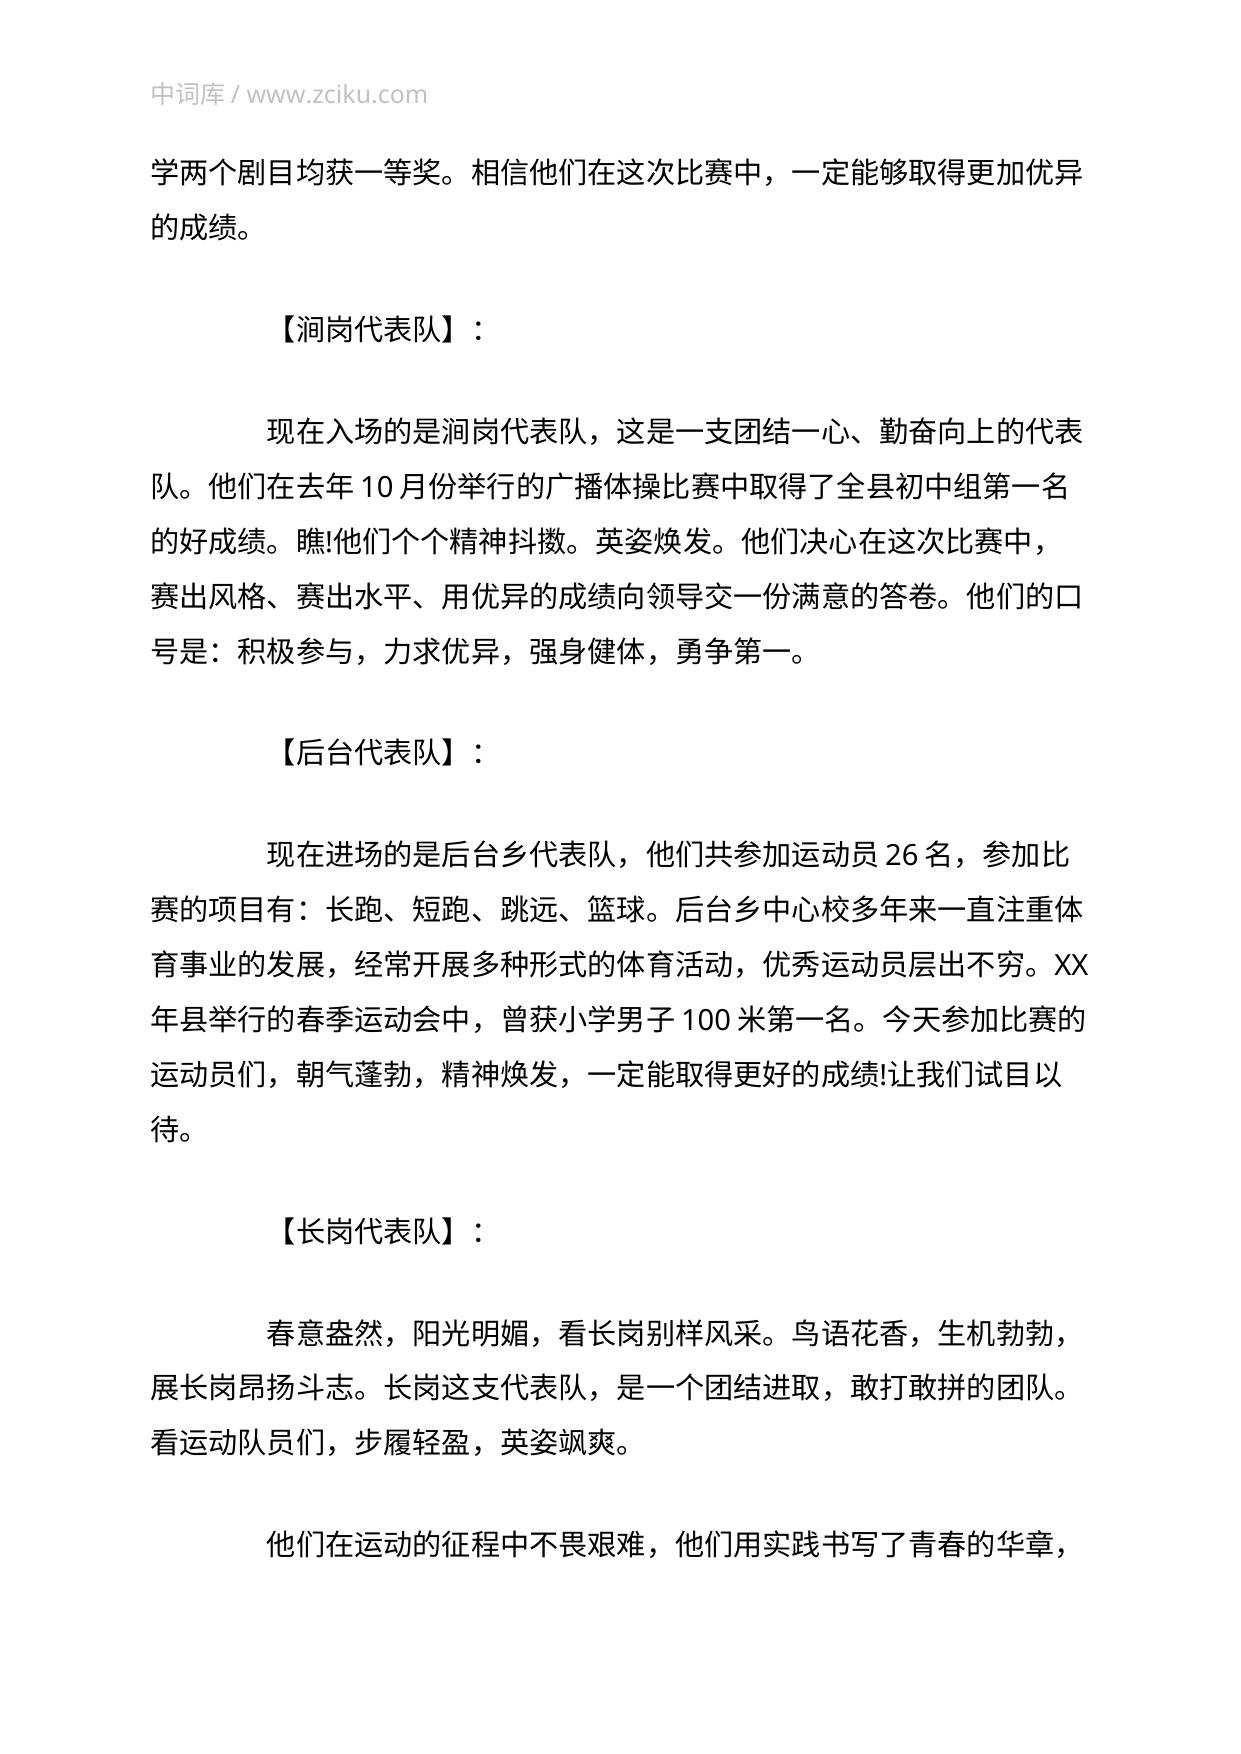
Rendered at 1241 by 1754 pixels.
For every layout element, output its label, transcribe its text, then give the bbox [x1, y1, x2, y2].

text 【长岗代表队】： [150, 1208, 1090, 1251]
text 现在进场的是后台乡代表队，他们共参加运动员26名，参加比赛的项目有：长跑、短跑、跳远、篮球。后台乡中心校多年来一直注重体育事业的发展，经常开展多种形式的体育活动，优秀运动员层出不穷。XX年县举行的春季运动会中，曾获小学男子100米第一名。今天参加比赛的运动员们，朝气蓬勃，精神焕发，一定能取得更好的成绩!让我们试目以待。 [150, 832, 1090, 1149]
text 现在入场的是涧岗代表队，这是一支团结一心、勤奋向上的代表队。他们在去年10月份举行的广播体操比赛中取得了全县初中组第一名的好成绩。瞧!他们个个精神抖擞。英姿焕发。他们决心在这次比赛中，赛出风格、赛出水平、用优异的成绩向领导交一份满意的答卷。他们的口号是：积极参与，力求优异，强身健体，勇争第一。 [150, 408, 1090, 671]
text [150, 1522, 1090, 1564]
text 【涧岗代表队】： [150, 307, 1090, 349]
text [150, 150, 1090, 247]
text 【后台代表队】： [150, 730, 1090, 772]
text 春意盎然，阳光明媚，看长岗别样风采。鸟语花香，生机勃勃，展长岗昂扬斗志。长岗这支代表队，是一个团结进取，敢打敢拼的团队。看运动队员们，步履轻盈，英姿飒爽。 [150, 1310, 1090, 1462]
